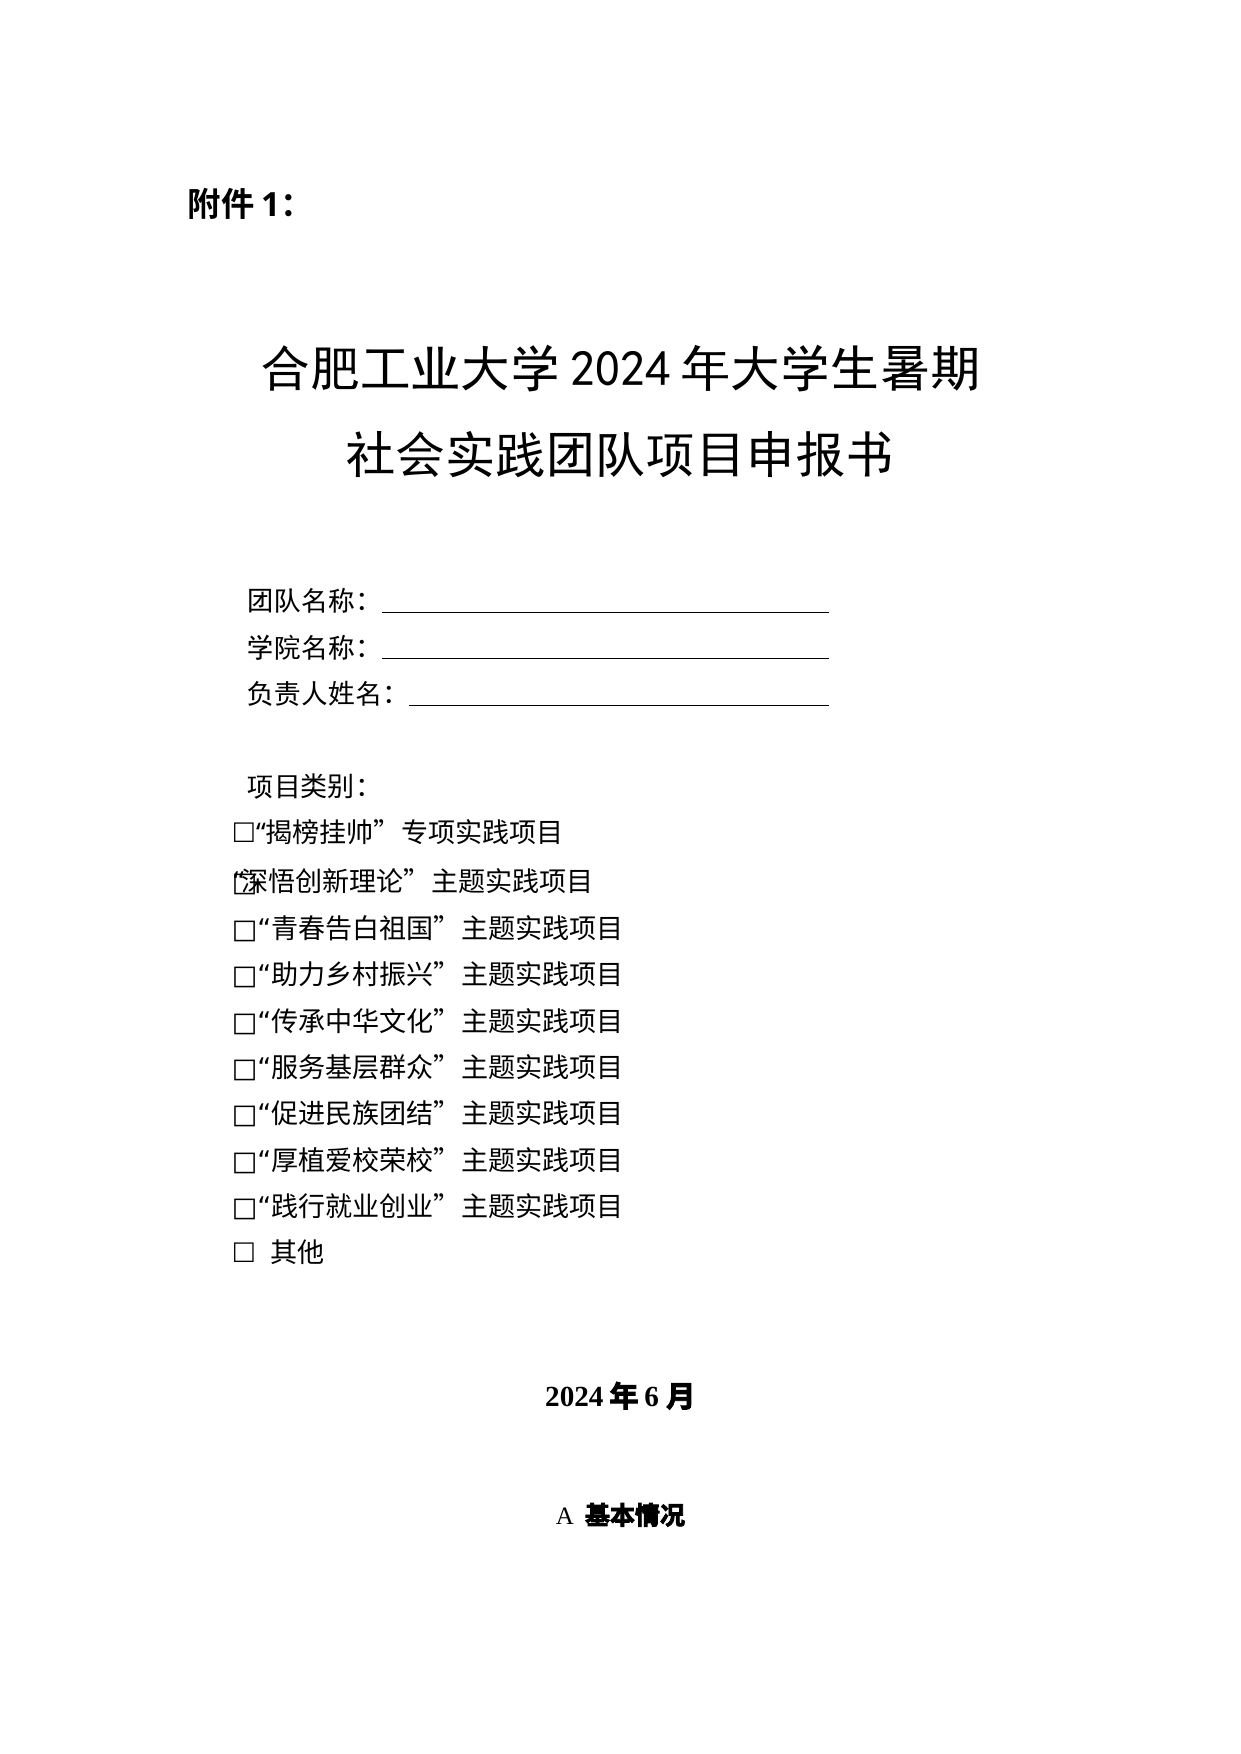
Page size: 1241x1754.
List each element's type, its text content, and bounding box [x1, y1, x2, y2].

text 2024年6 月 [187, 1378, 1053, 1413]
text 合肥工业大学2024年大学生暑期 [187, 337, 1053, 394]
text A 基本情况 [187, 1499, 1053, 1530]
text □“服务基层群众”主题实践项目 [187, 1050, 1053, 1081]
text □“践行就业创业”主题实践项目 [187, 1189, 1053, 1220]
text □“青春告白祖国”主题实践项目 [187, 911, 1053, 942]
text □“传承中华文化”主题实践项目 [187, 1004, 1053, 1035]
text 学院名称： [187, 630, 1053, 661]
text □“深悟创新理论”主题实践项目 [187, 865, 1053, 896]
text 项目类别： [187, 769, 1053, 800]
text 其他 [187, 1236, 1053, 1268]
text □“助力乡村振兴”主题实践项目 [187, 957, 1053, 988]
text “揭榜挂帅”专项实践项目 [187, 815, 1053, 848]
text 负责人姓名： [187, 676, 1053, 707]
text □“促进民族团结”主题实践项目 [187, 1096, 1053, 1127]
text 社会实践团队项目申报书 [187, 422, 1053, 479]
text 附件1： [187, 178, 1053, 227]
text □“厚植爱校荣校”主题实践项目 [187, 1143, 1053, 1174]
text 团队名称： [187, 583, 1053, 614]
